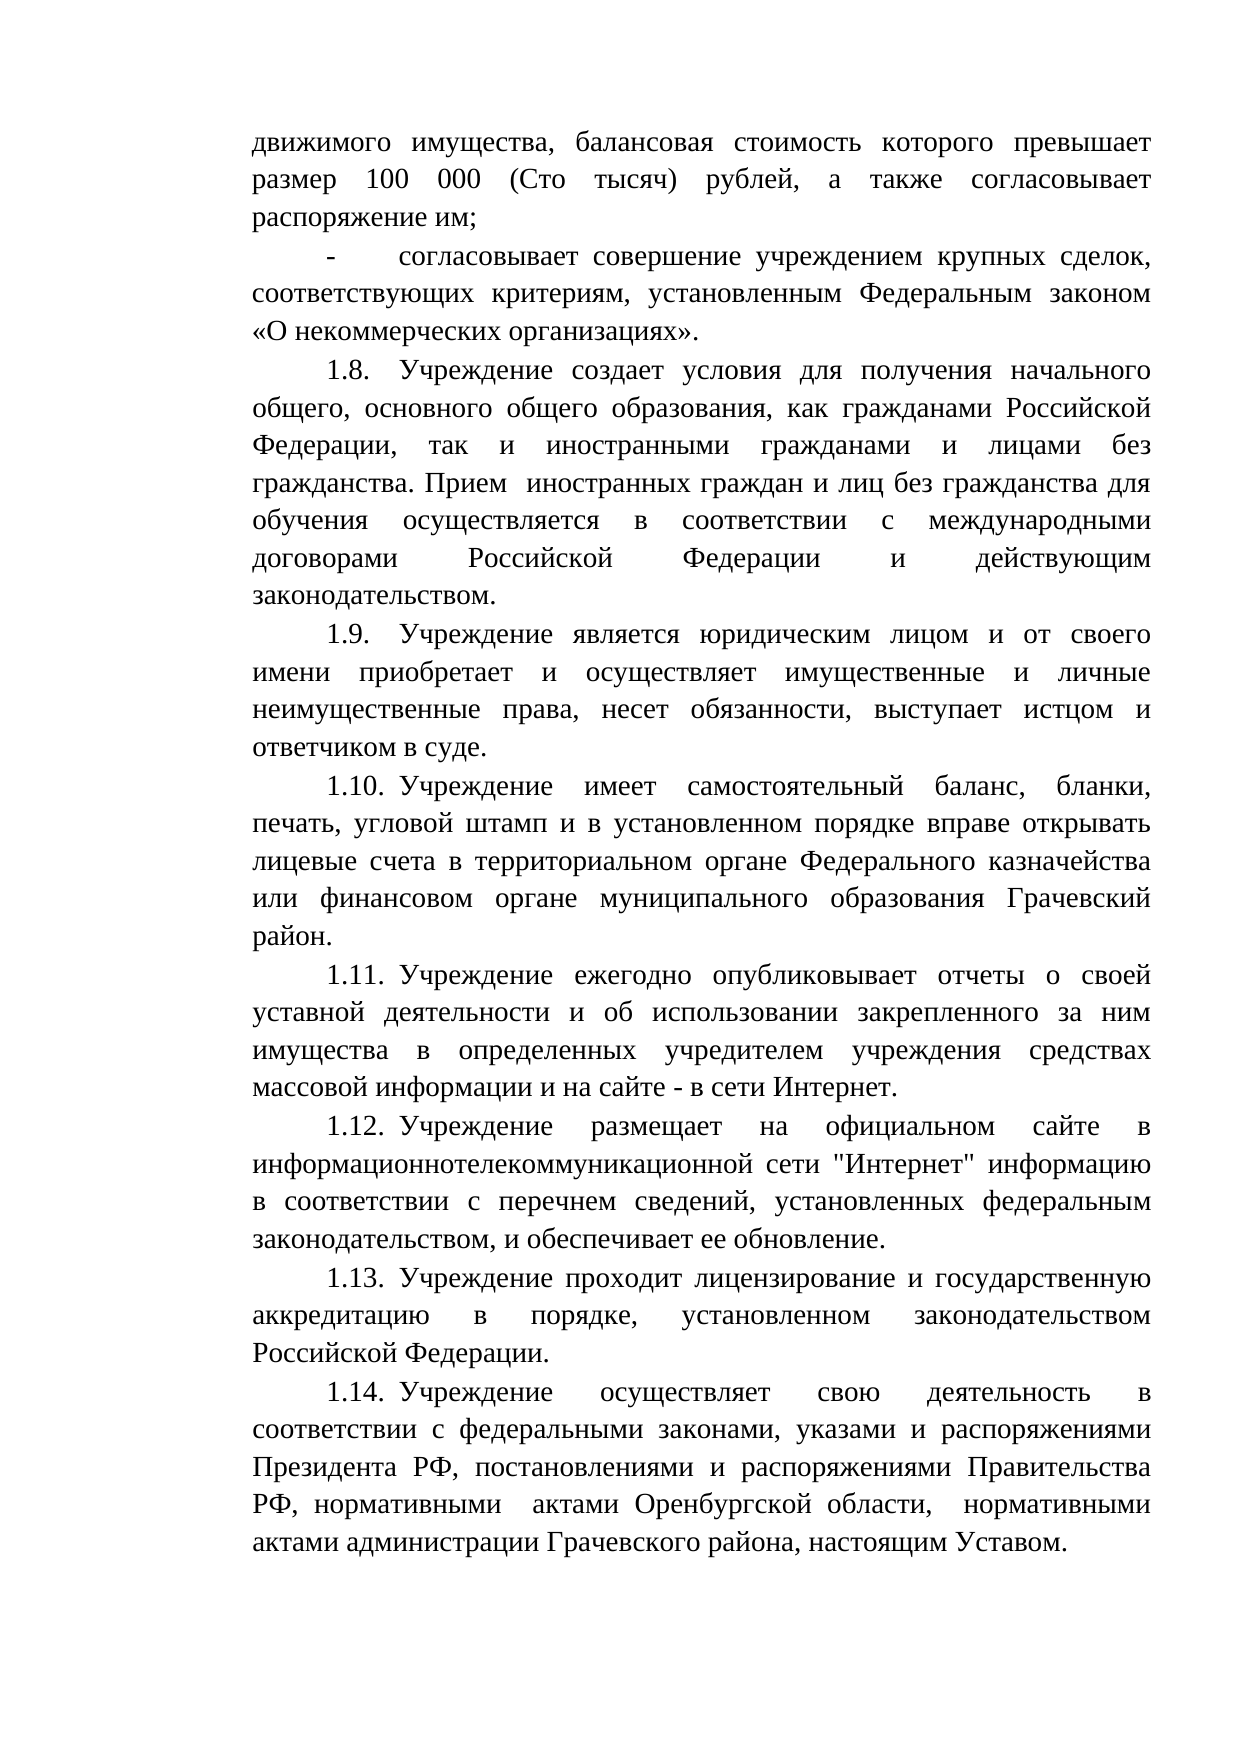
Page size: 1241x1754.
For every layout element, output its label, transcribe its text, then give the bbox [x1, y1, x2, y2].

list Учреждение является юридическим лицом и от своего имени приобретает и осуществляет имущественные и личные неимущественные права, несет обязанности, выступает истцом и ответчиком в суде. [252, 616, 1152, 762]
list Учреждение осуществляет свою деятельность в соответствии с федеральными законами, указами и распоряжениями Президента РФ, постановлениями и распоряжениями Правительства РФ, нормативными актами Оренбургской области, нормативными актами администрации Грачевского района, настоящим Уставом. [252, 1374, 1152, 1558]
list Учреждение ежегодно опубликовывает отчеты о своей уставной деятельности и об использовании закрепленного за ним имущества в определенных учредителем учреждения средствах массовой информации и на сайте - в сети Интернет. [252, 957, 1152, 1103]
list Учреждение создает условия для получения начального общего, основного общего образования, как гражданами Российской Федерации, так и иностранными гражданами и лицами без гражданства. Прием иностранных граждан и лиц без гражданства для обучения осуществляется в соответствии с международными договорами Российской Федерации и действующим законодательством. [252, 352, 1152, 611]
list Учреждение проходит лицензирование и государственную аккредитацию в порядке, установленном законодательством Российской Федерации. [252, 1260, 1152, 1368]
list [252, 124, 1152, 233]
list Учреждение размещает на официальном сайте в информационнотелекоммуникационной сети "Интернет" информацию в соответствии с перечнем сведений, установленных федеральным законодательством, и обеспечивает ее обновление. [252, 1108, 1152, 1254]
list Учреждение имеет самостоятельный баланс, бланки, печать, угловой штамп и в установленном порядке вправе открывать лицевые счета в территориальном органе Федерального казначейства или финансовом органе муниципального образования Грачевский район. [252, 768, 1152, 951]
list согласовывает совершение учреждением крупных сделок, соответствующих критериям, установленным Федеральным законом «О некоммерческих организациях». [252, 238, 1152, 347]
